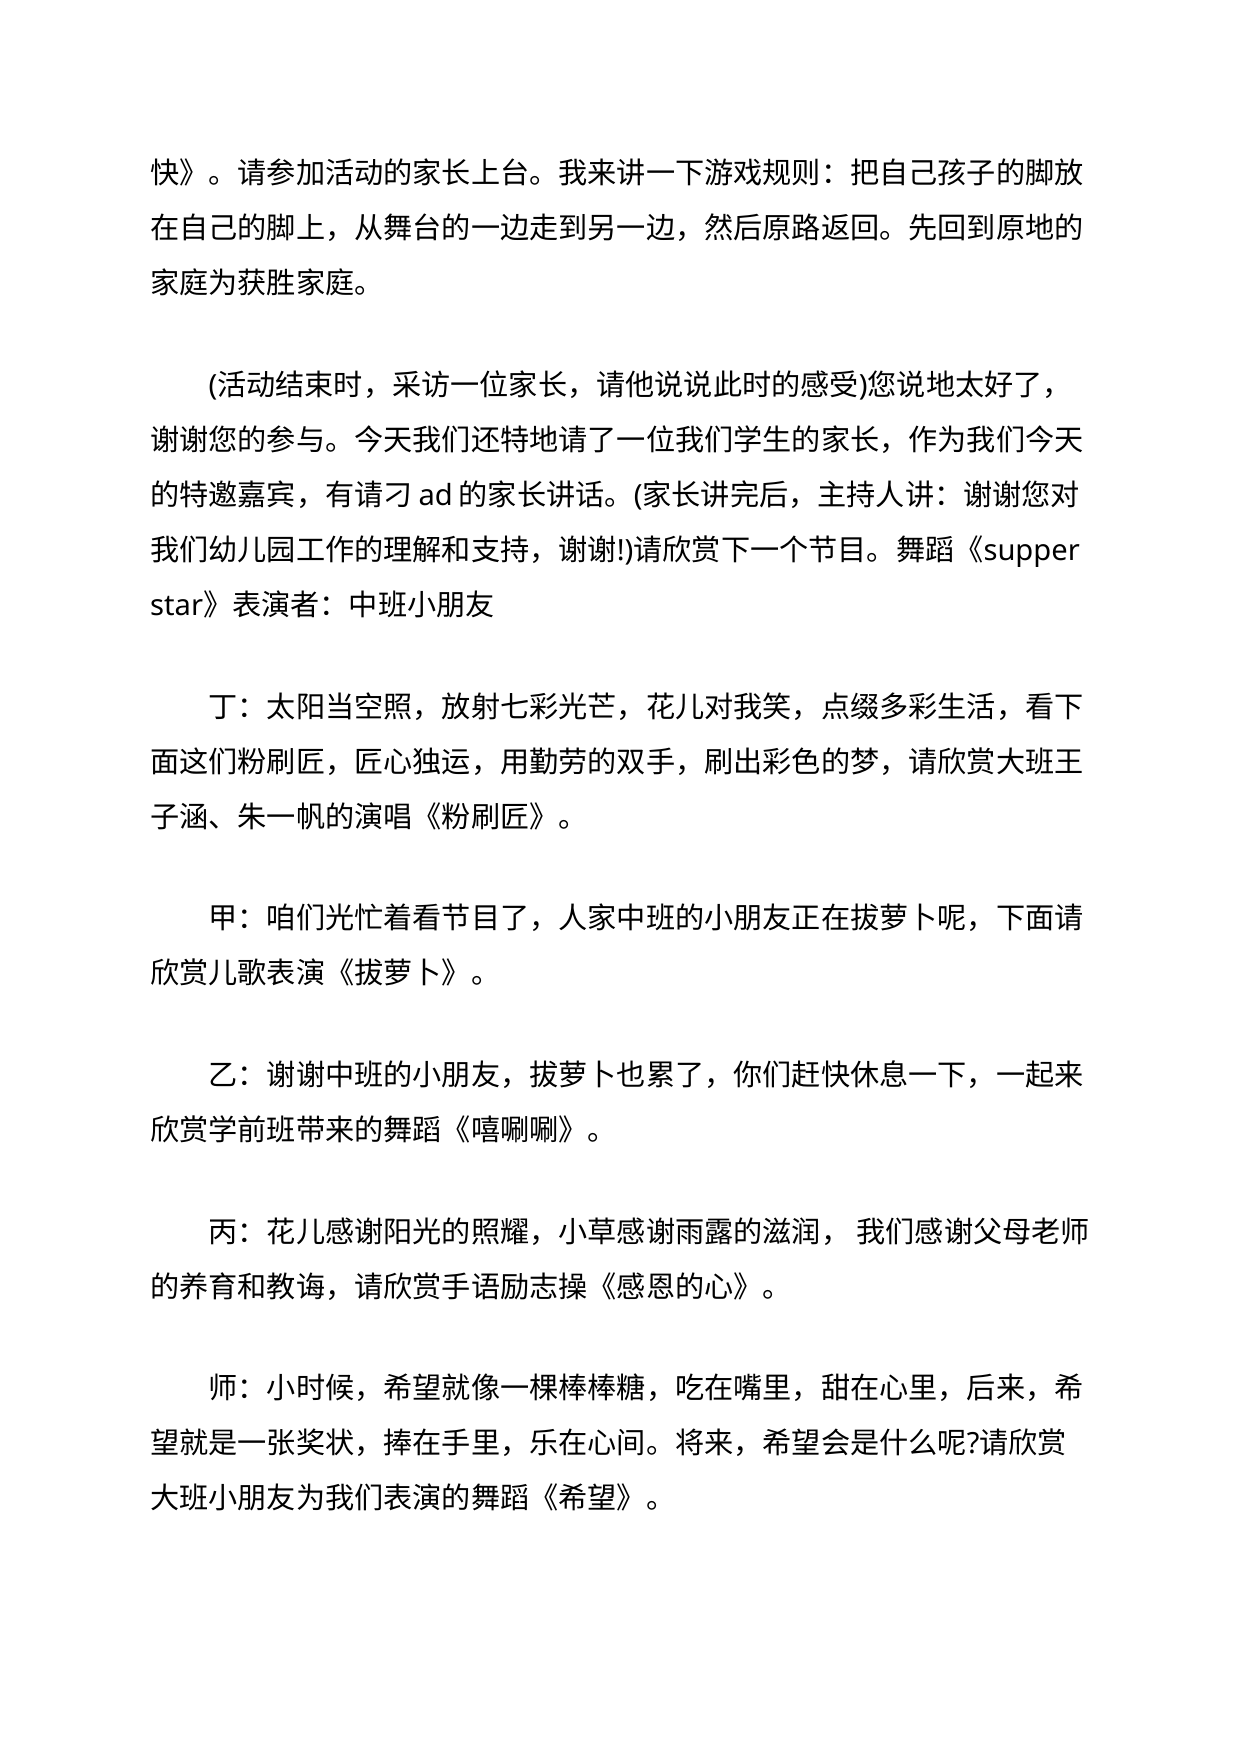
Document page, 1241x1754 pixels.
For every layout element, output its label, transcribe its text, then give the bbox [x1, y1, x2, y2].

text 甲：咱们光忙着看节目了，人家中班的小朋友正在拔萝卜呢，下面请欣赏儿歌表演《拔萝卜》。 [150, 895, 1090, 992]
text 丁：太阳当空照，放射七彩光芒，花儿对我笑，点缀多彩生活，看下面这们粉刷匠，匠心独运，用勤劳的双手，刷出彩色的梦，请欣赏大班王子涵、朱一帆的演唱《粉刷匠》。 [150, 683, 1090, 836]
text 师：小时候，希望就像一棵棒棒糖，吃在嘴里，甜在心里，后来，希望就是一张奖状，捧在手里，乐在心间。将来，希望会是什么呢?请欣赏大班小朋友为我们表演的舞蹈《希望》。 [150, 1365, 1090, 1517]
text 丙：花儿感谢阳光的照耀，小草感谢雨露的滋润， 我们感谢父母老师的养育和教诲，请欣赏手语励志操《感恩的心》。 [150, 1208, 1090, 1306]
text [150, 150, 1090, 302]
text 乙：谢谢中班的小朋友，拔萝卜也累了，你们赶快休息一下，一起来欣赏学前班带来的舞蹈《嘻唰唰》。 [150, 1052, 1090, 1149]
text (活动结束时，采访一位家长，请他说说此时的感受)您说地太好了，谢谢您的参与。今天我们还特地请了一位我们学生的家长，作为我们今天的特邀嘉宾，有请刁ad的家长讲话。(家长讲完后，主持人讲：谢谢您对我们幼儿园工作的理解和支持，谢谢!)请欣赏下一个节目。舞蹈《supper star》表演者：中班小朋友 [150, 362, 1090, 624]
